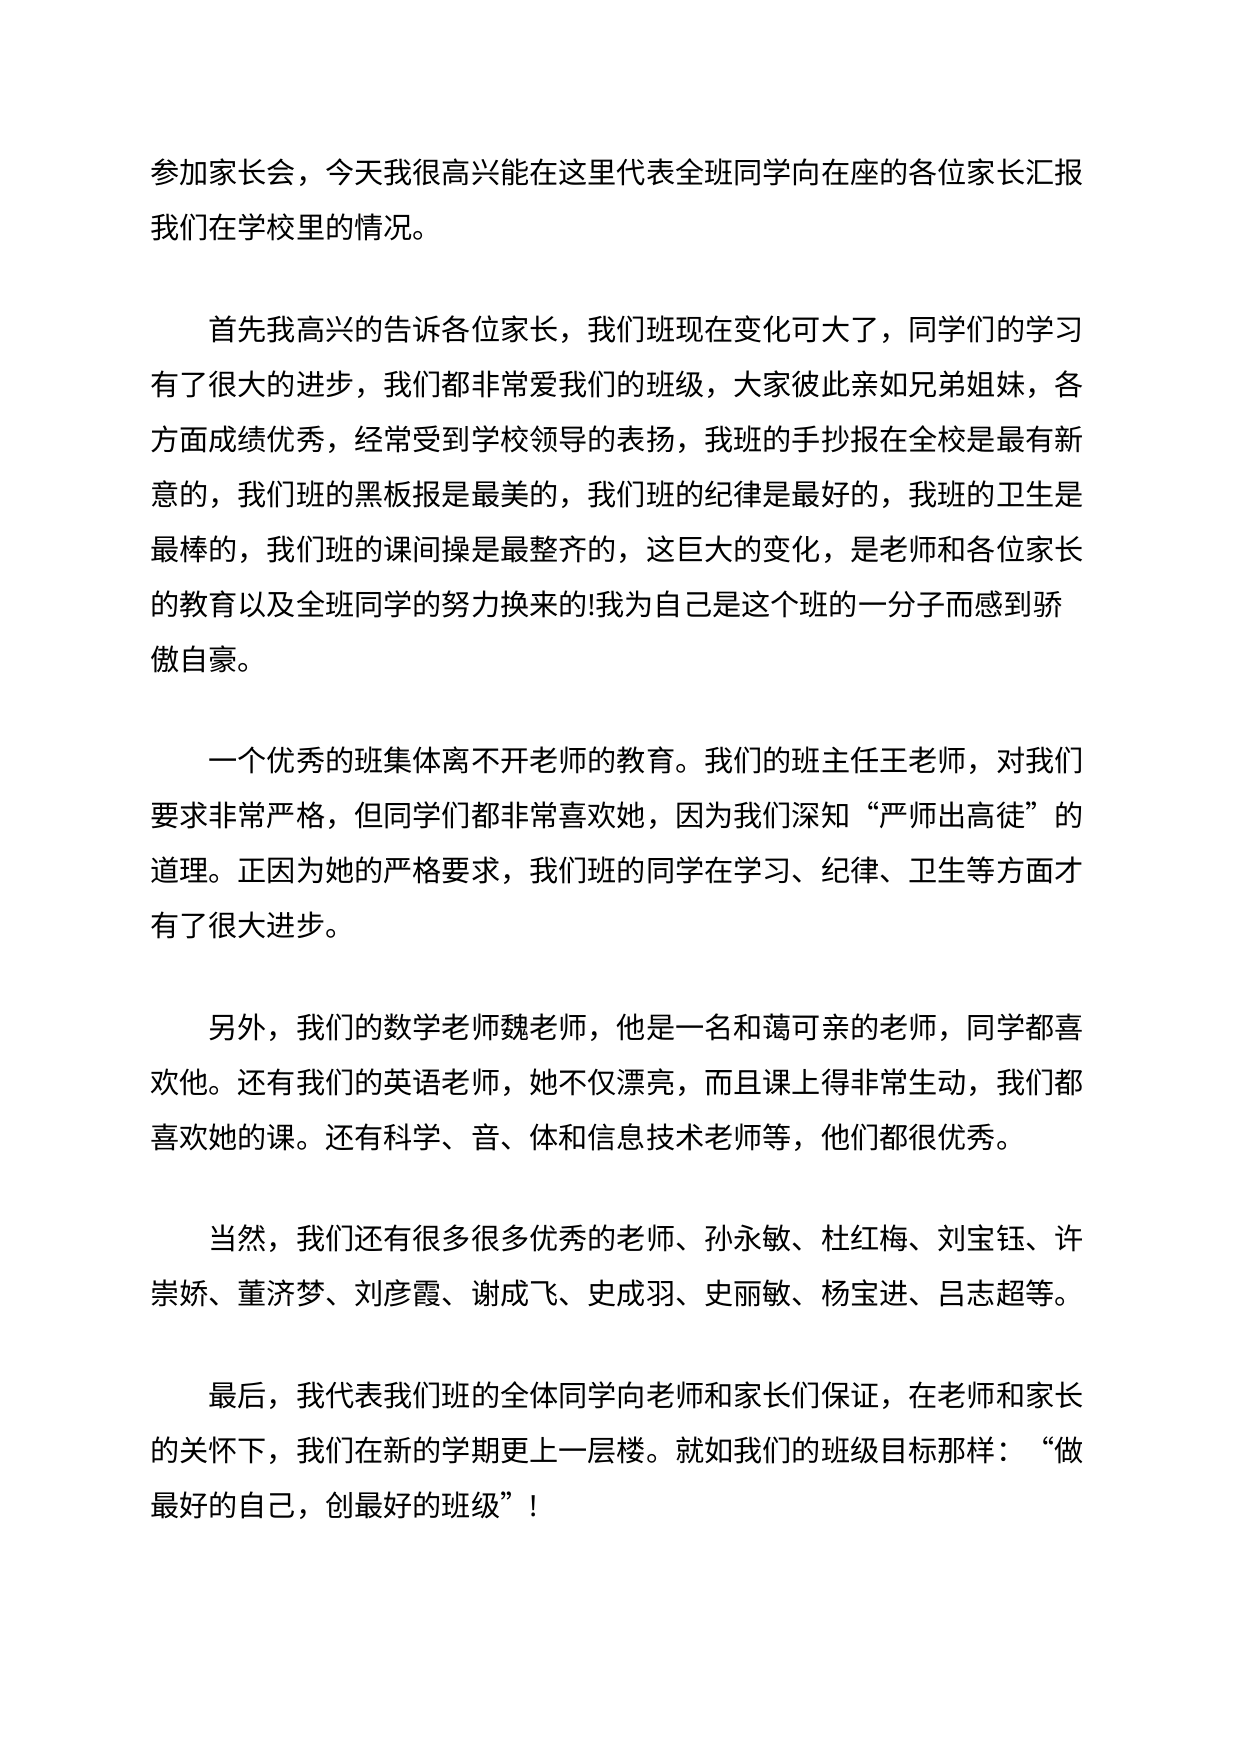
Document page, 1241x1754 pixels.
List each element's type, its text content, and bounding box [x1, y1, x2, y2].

text 另外，我们的数学老师魏老师，他是一名和蔼可亲的老师，同学都喜欢他。还有我们的英语老师，她不仅漂亮，而且课上得非常生动，我们都喜欢她的课。还有科学、音、体和信息技术老师等，他们都很优秀。 [150, 1004, 1090, 1156]
text 最后，我代表我们班的全体同学向老师和家长们保证，在老师和家长的关怀下，我们在新的学期更上一层楼。就如我们的班级目标那样：“做最好的自己，创最好的班级”! [150, 1373, 1090, 1525]
text 一个优秀的班集体离不开老师的教育。我们的班主任王老师，对我们要求非常严格，但同学们都非常喜欢她，因为我们深知“严师出高徒”的道理。正因为她的严格要求，我们班的同学在学习、纪律、卫生等方面才有了很大进步。 [150, 738, 1090, 945]
text 当然，我们还有很多很多优秀的老师、孙永敏、杜红梅、刘宝钰、许崇娇、董济梦、刘彦霞、谢成飞、史成羽、史丽敏、杨宝进、吕志超等。 [150, 1216, 1090, 1313]
text 首先我高兴的告诉各位家长，我们班现在变化可大了，同学们的学习有了很大的进步，我们都非常爱我们的班级，大家彼此亲如兄弟姐妹，各方面成绩优秀，经常受到学校领导的表扬，我班的手抄报在全校是最有新意的，我们班的黑板报是最美的，我们班的纪律是最好的，我班的卫生是最棒的，我们班的课间操是最整齐的，这巨大的变化，是老师和各位家长的教育以及全班同学的努力换来的!我为自己是这个班的一分子而感到骄傲自豪。 [150, 307, 1090, 678]
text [150, 150, 1090, 247]
